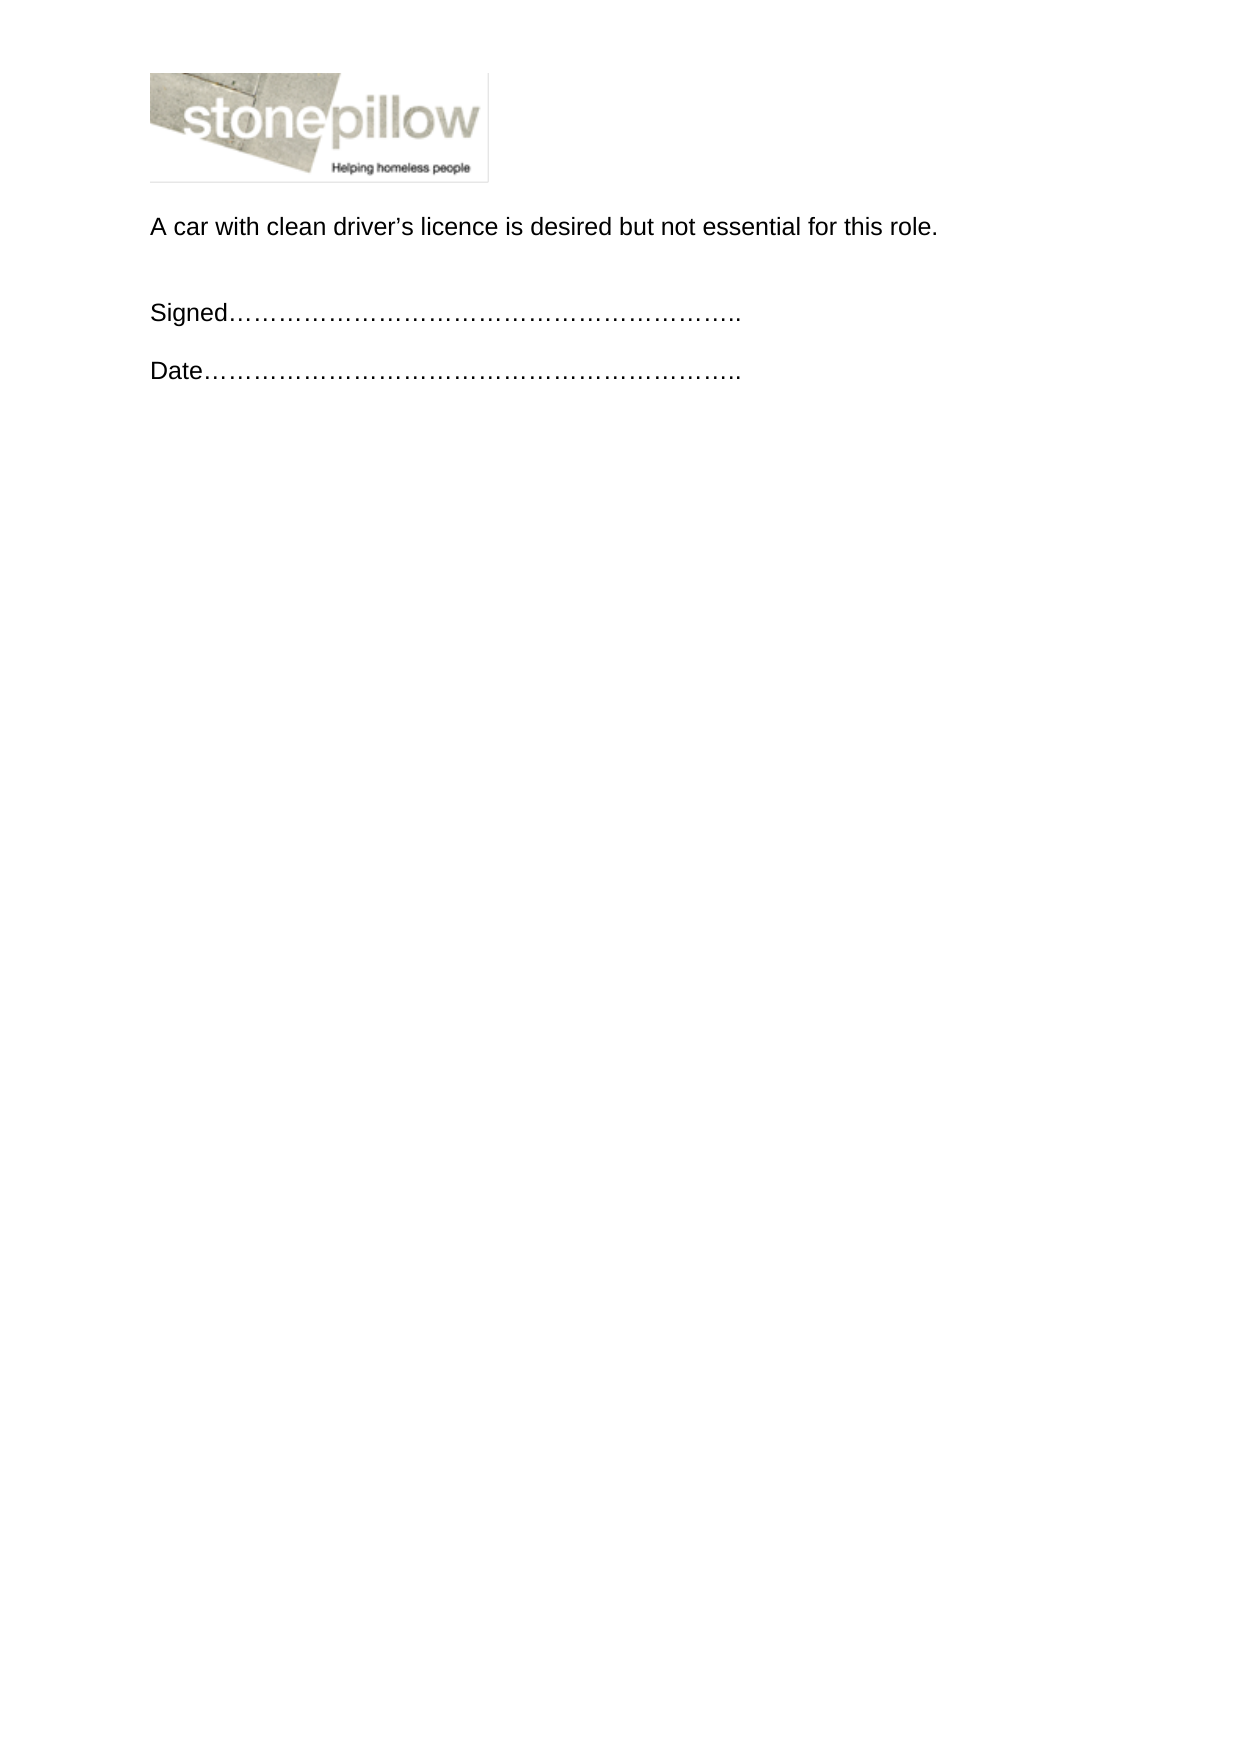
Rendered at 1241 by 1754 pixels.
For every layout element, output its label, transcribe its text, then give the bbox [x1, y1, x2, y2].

text A car with clean driver’s licence is desired but not essential for this role. [150, 212, 1090, 241]
text Signed…………………………………………………….. [150, 298, 1090, 327]
picture [150, 73, 489, 184]
text Date……………………………………………………….. [150, 356, 1090, 384]
